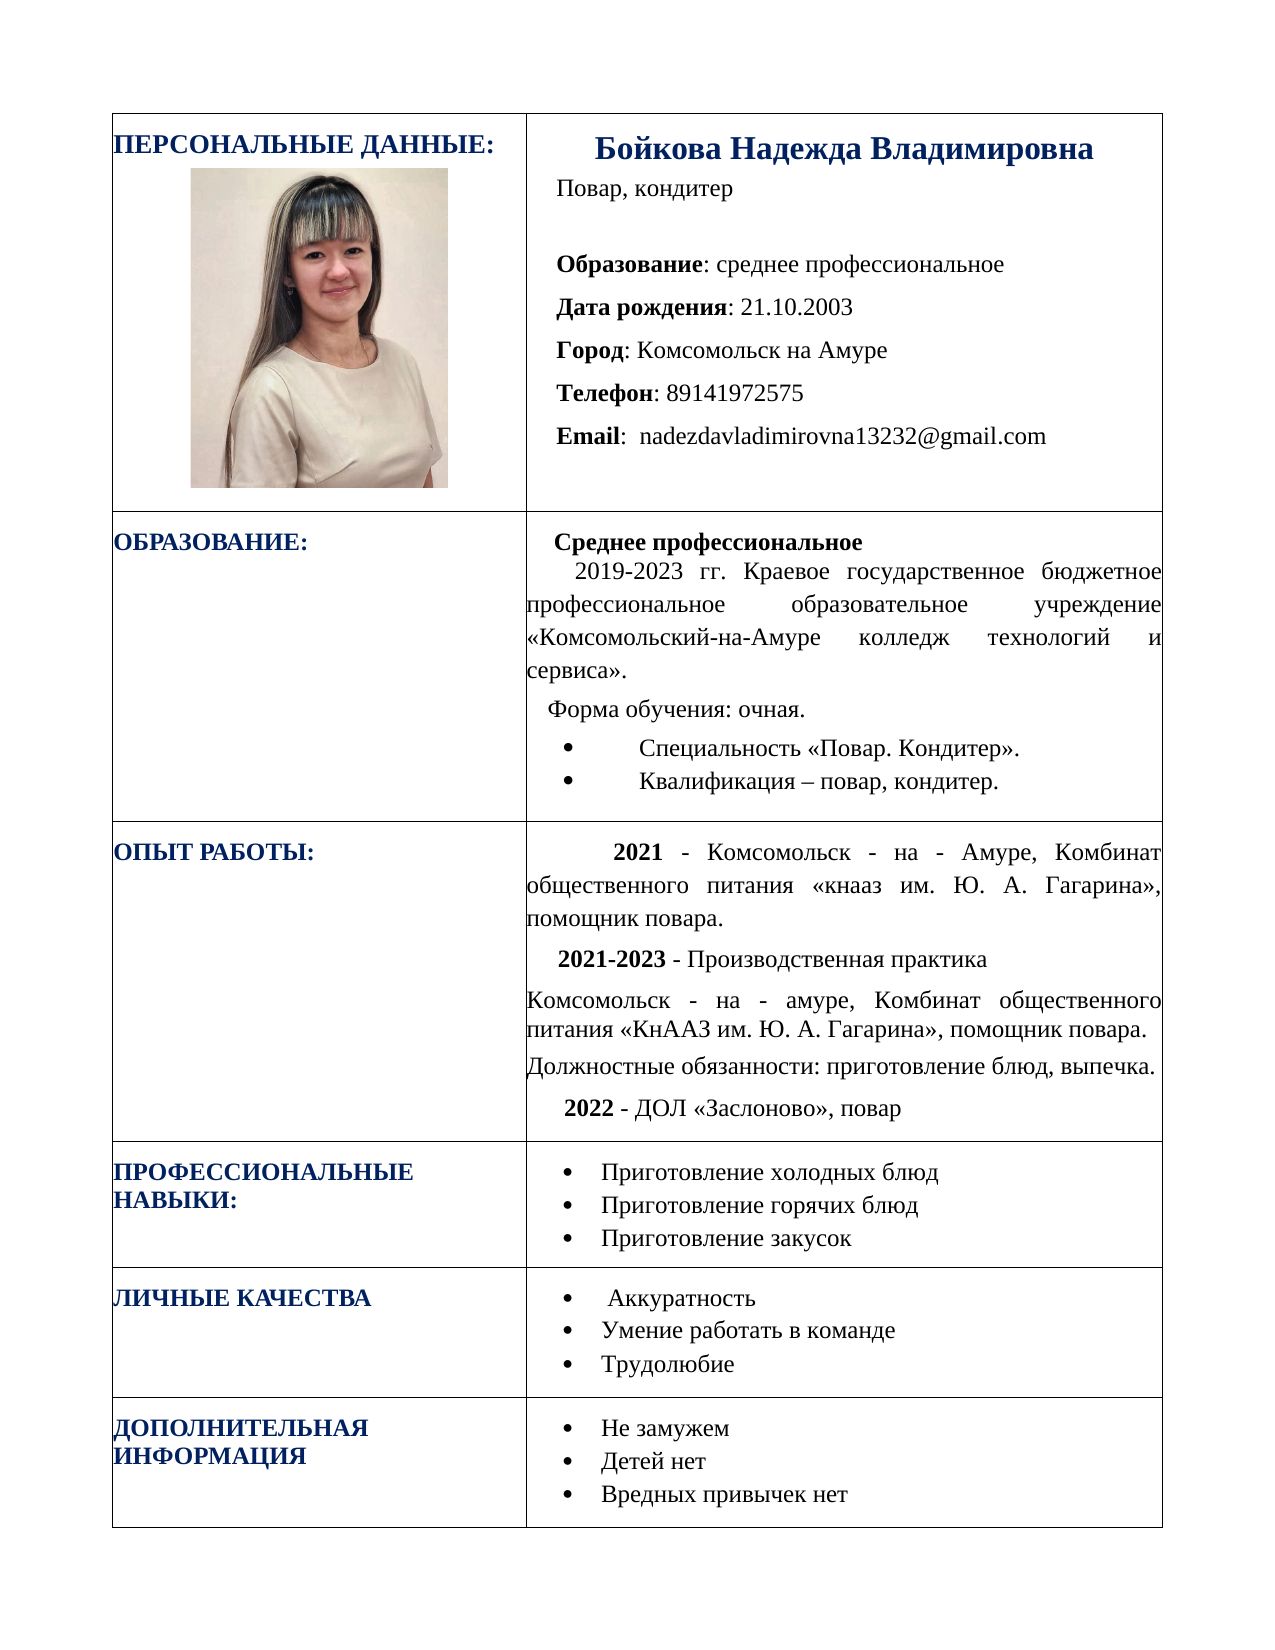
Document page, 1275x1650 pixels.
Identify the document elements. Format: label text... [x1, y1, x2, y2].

table_cell Не замужем Детей нет Вредных привычек нет [527, 1398, 1162, 1527]
table_cell Опыт работы: [113, 822, 526, 1141]
table_header Бойкова Надежда Владимировна Повар, кондитер Образование: среднее профессиональное Дата рождения: 21.10.2003 Город: Комсомольск на Амуре Телефон: 89141972575 Email: nadezdavladimirovna13232@gmail.com [527, 114, 1162, 511]
picture [190, 168, 448, 488]
table_cell 2021 - Комсомольск - на - Амуре, Комбинат общественного питания «кнааз им. Ю. А. Гагарина», помощник повара. 2021-2023 - Производственная практика Комсомольск - на - амуре, Комбинат общественного питания «КнААЗ им. Ю. А. Гагарина», помощник повара. Должностные обязанности: приготовление блюд, выпечка. 2022 - ДОЛ «Заслоново», повар [527, 822, 1162, 1141]
table_cell Образование: [113, 512, 526, 821]
table_cell Приготовление холодных блюд Приготовление горячих блюд Приготовление закусок [527, 1142, 1162, 1267]
table_header ПЕРСОНАЛЬНЫЕ ДАННЫЕ: [113, 114, 526, 511]
table_cell Личные качества [113, 1268, 526, 1397]
table_cell Профессиональные навыки: [113, 1142, 526, 1267]
table_cell Среднее профессиональное 2019-2023 гг. Краевое государственное бюджетное профессиональное образовательное учреждение «Комсомольский-на-Амуре колледж технологий и сервиса». Форма обучения: очная. Специальность «Повар. Кондитер». Квалификация – повар, кондитер. [527, 512, 1162, 821]
table_cell Аккуратность Умение работать в команде Трудолюбие [527, 1268, 1162, 1397]
table_cell Дополнительная информация [113, 1398, 526, 1527]
